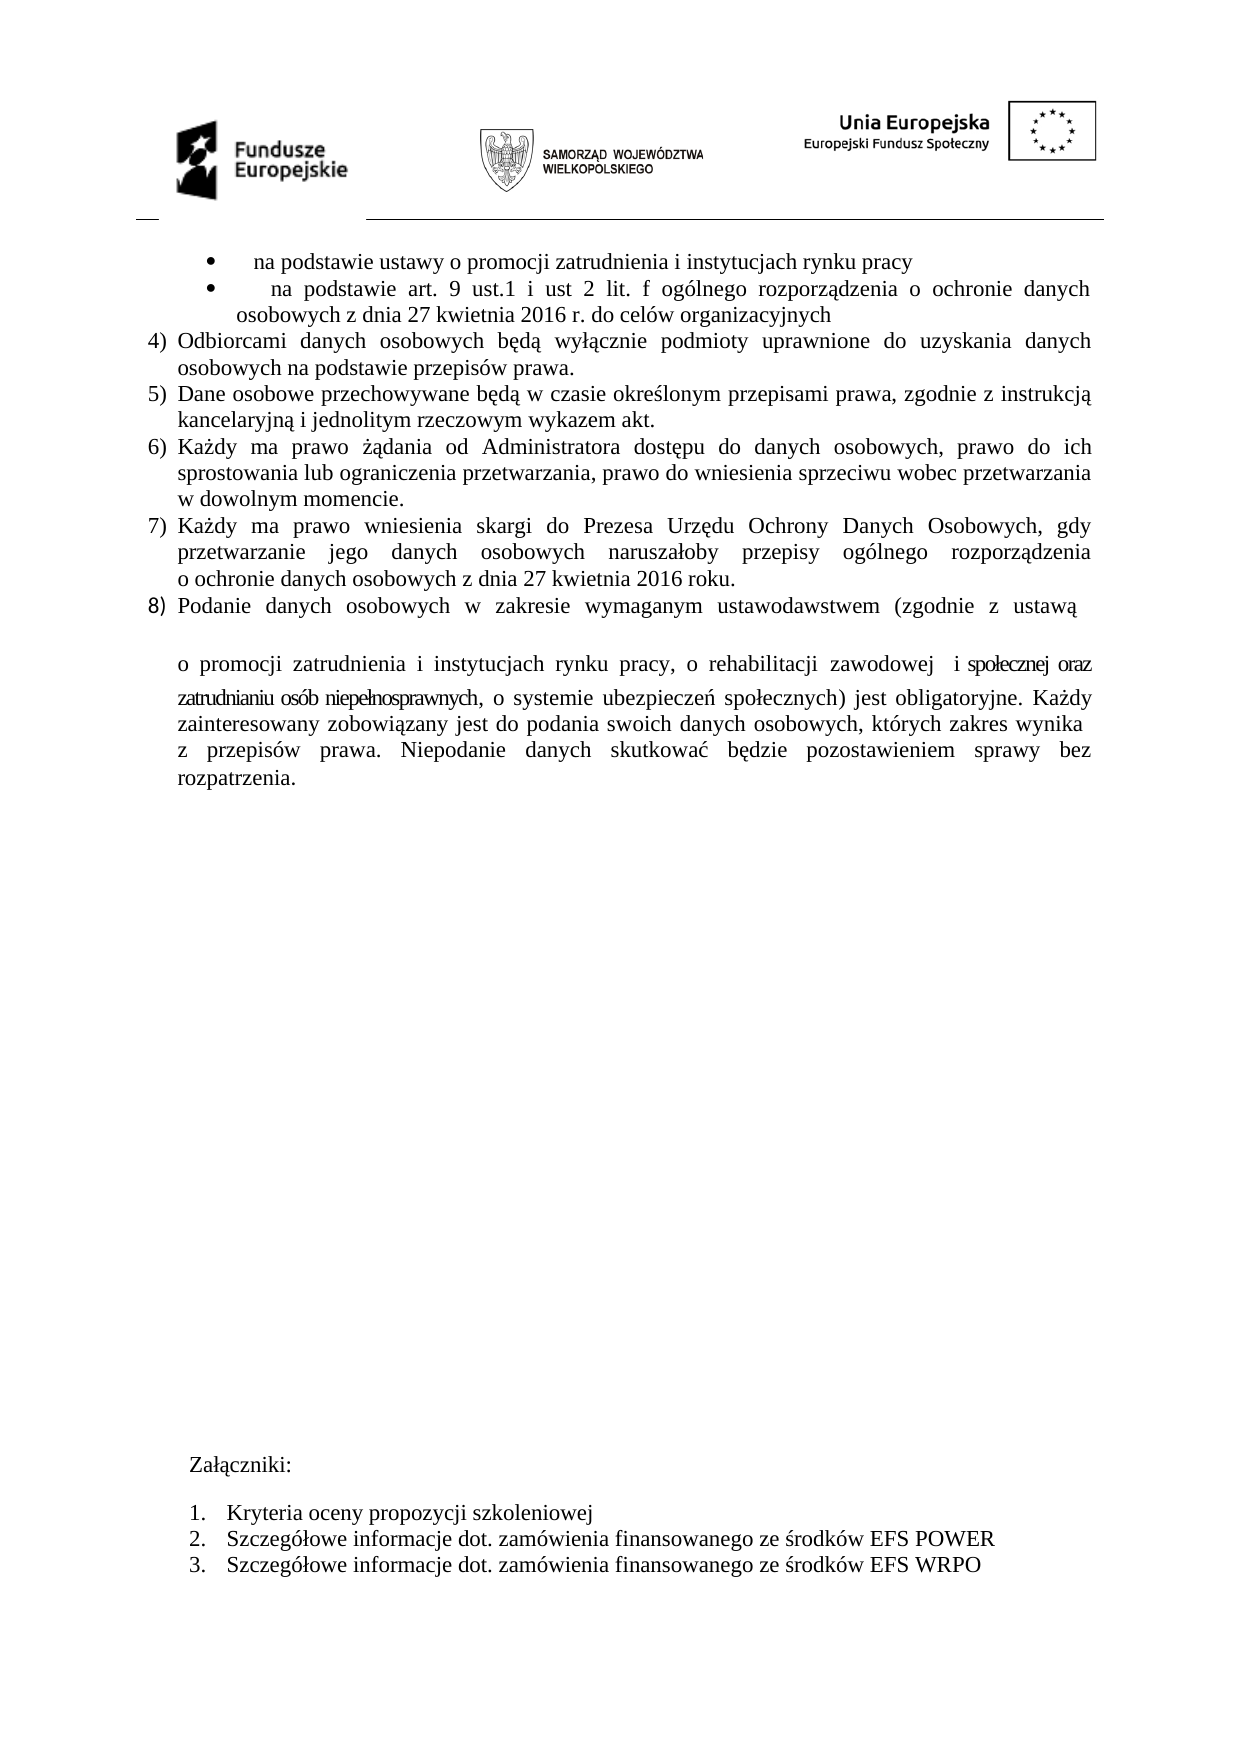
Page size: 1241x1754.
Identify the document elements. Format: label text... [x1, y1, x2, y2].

list Każdy ma prawo żądania od Administratora dostępu do danych osobowych, prawo do ich sprostowania lub ograniczenia przetwarzania, prawo do wniesienia sprzeciwu wobec przetwarzania w dowolnym momencie. [148, 433, 1093, 512]
list Odbiorcami danych osobowych będą wyłącznie podmioty uprawnione do uzyskania danych osobowych na podstawie przepisów prawa. [148, 327, 1093, 380]
picture [784, 81, 1104, 180]
picture [480, 129, 704, 192]
picture [158, 101, 367, 220]
text Załączniki: [189, 1451, 1093, 1478]
list Kryteria oceny propozycji szkoleniowej [189, 1498, 1093, 1525]
list na podstawie art. 9 ust.1 i ust 2 lit. f ogólnego rozporządzenia o ochronie danych osobowych z dnia 27 kwietnia 2016 r. do celów organizacyjnych [207, 275, 1093, 327]
list Dane osobowe przechowywane będą w czasie określonym przepisami prawa, zgodnie z instrukcją kancelaryjną i jednolitym rzeczowym wykazem akt. [148, 380, 1093, 433]
list na podstawie ustawy o promocji zatrudnienia i instytucjach rynku pracy [207, 248, 1093, 275]
list Podanie danych osobowych w zakresie wymaganym ustawodawstwem (zgodnie z ustawą o promocji zatrudnienia i instytucjach rynku pracy, o rehabilitacji zawodowej i społecznej oraz zatrudnianiu osób niepełnosprawnych, o systemie ubezpieczeń społecznych) jest obligatoryjne. Każdy zainteresowany zobowiązany jest do podania swoich danych osobowych, których zakres wynika z przepisów prawa. Niepodanie danych skutkować będzie pozostawieniem sprawy bez rozpatrzenia. [148, 591, 1093, 791]
list Szczegółowe informacje dot. zamówienia finansowanego ze środków EFS WRPO [189, 1551, 1093, 1578]
list Szczegółowe informacje dot. zamówienia finansowanego ze środków EFS POWER [189, 1525, 1093, 1551]
list Każdy ma prawo wniesienia skargi do Prezesa Urzędu Ochrony Danych Osobowych, gdy przetwarzanie jego danych osobowych naruszałoby przepisy ogólnego rozporządzenia o ochronie danych osobowych z dnia 27 kwietnia 2016 roku. [148, 512, 1093, 591]
